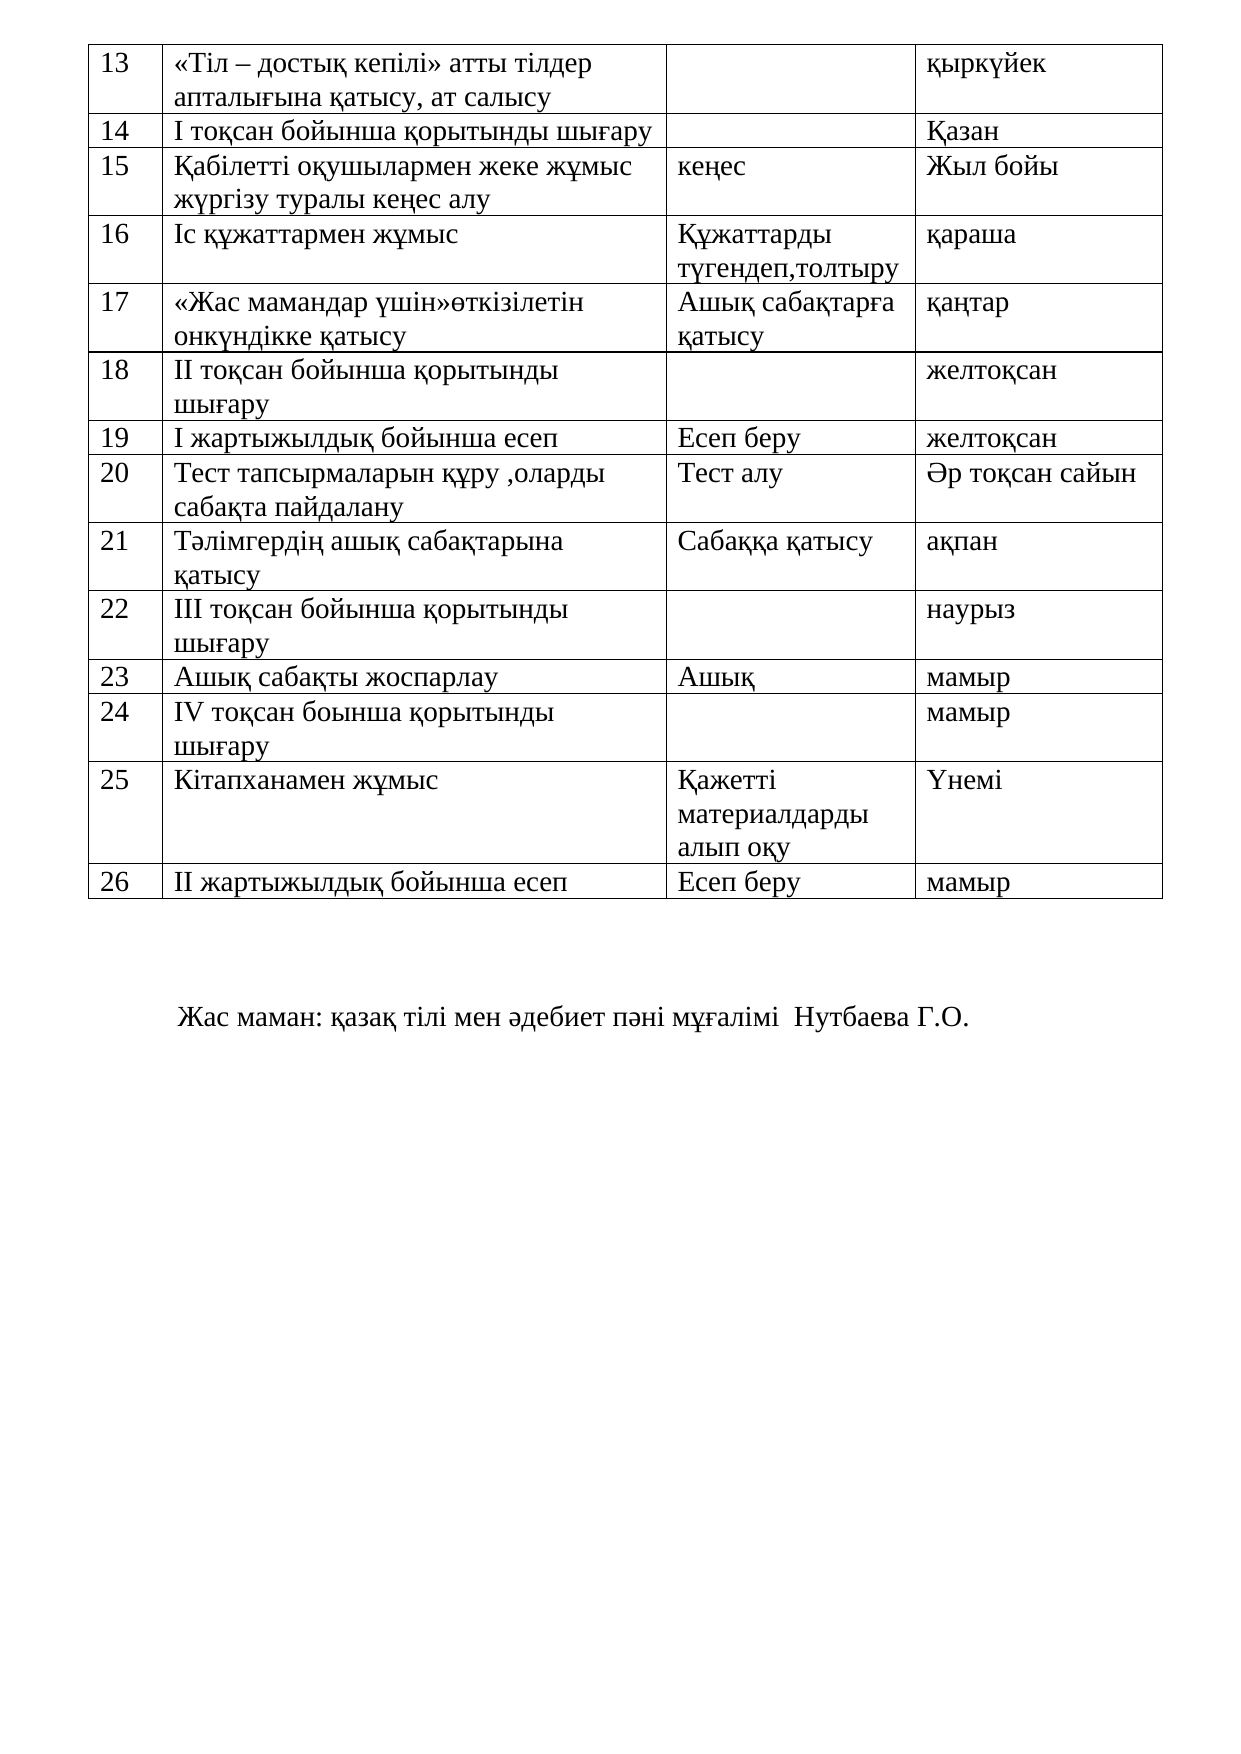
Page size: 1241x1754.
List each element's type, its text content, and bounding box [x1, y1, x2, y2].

table_cell 22 [89, 591, 162, 658]
table_cell «Жас мамандар үшін»өткізілетін онкүндікке қатысу [163, 284, 666, 351]
table_cell Тәлімгердің ашық сабақтарына қатысу [163, 523, 666, 590]
table_cell 14 [89, 114, 162, 147]
table_cell желтоқсан [916, 353, 1162, 419]
table_cell Ι жартыжылдық бойынша есеп [163, 421, 666, 454]
table_cell 23 [89, 660, 162, 693]
table_cell 26 [89, 864, 162, 897]
table_cell Іс құжаттармен жұмыс [163, 216, 666, 283]
table_cell [667, 694, 915, 761]
table_cell ΙΙ тоқсан бойынша қорытынды шығару [163, 353, 666, 419]
table_cell мамыр [916, 864, 1162, 897]
table_cell 16 [89, 216, 162, 283]
table_cell Ашық [667, 660, 915, 693]
table_cell [667, 114, 915, 147]
table_cell Есеп беру [667, 421, 915, 454]
table_cell 24 [89, 694, 162, 761]
table_cell кеңес [667, 148, 915, 215]
table_cell 18 [89, 353, 162, 419]
table_cell 21 [89, 523, 162, 590]
table_cell ΙΙΙ тоқсан бойынша қорытынды шығару [163, 591, 666, 658]
table_cell Тест тапсырмаларын құру ,оларды сабақта пайдалану [163, 455, 666, 522]
table_cell Ι тоқсан бойынша қорытынды шығару [163, 114, 666, 147]
table_cell Құжаттарды түгендеп,толтыру [667, 216, 915, 283]
table_cell Үнемі [916, 762, 1162, 863]
table_cell 15 [89, 148, 162, 215]
table_cell Қазан [916, 114, 1162, 147]
table_cell Сабаққа қатысу [667, 523, 915, 590]
table_cell мамыр [916, 694, 1162, 761]
table_cell ΙΙ жартыжылдық бойынша есеп [163, 864, 666, 897]
table_cell 20 [89, 455, 162, 522]
table_cell 19 [89, 421, 162, 454]
table_cell Ашық сабақты жоспарлау [163, 660, 666, 693]
table_cell қыркүйек [916, 45, 1162, 112]
table_cell мамыр [916, 660, 1162, 693]
table_cell наурыз [916, 591, 1162, 658]
table_cell желтоқсан [916, 421, 1162, 454]
table_cell 25 [89, 762, 162, 863]
table_cell 17 [89, 284, 162, 351]
table_cell қараша [916, 216, 1162, 283]
table_cell Тест алу [667, 455, 915, 522]
table_cell 13 [89, 45, 162, 112]
table_cell ΙV тоқсан боынша қорытынды шығару [163, 694, 666, 761]
table_cell Жыл бойы [916, 148, 1162, 215]
table_cell Әр тоқсан сайын [916, 455, 1162, 522]
table_cell Ашық сабақтарға қатысу [667, 284, 915, 351]
table_cell Қажетті материалдарды алып оқу [667, 762, 915, 863]
text Жас маман: қазақ тілі мен әдебиет пәні мұғалімі Нутбаева Г.О. [177, 999, 1152, 1033]
table_cell [667, 353, 915, 419]
table_cell ақпан [916, 523, 1162, 590]
table_cell қаңтар [916, 284, 1162, 351]
table_cell [667, 45, 915, 112]
table_cell Қабілетті оқушылармен жеке жұмыс жүргізу туралы кеңес алу [163, 148, 666, 215]
table_cell Есеп беру [667, 864, 915, 897]
table_cell [667, 591, 915, 658]
table_cell «Тіл – достық кепілі» атты тілдер апталығына қатысу, ат салысу [163, 45, 666, 112]
table_cell Кітапханамен жұмыс [163, 762, 666, 863]
